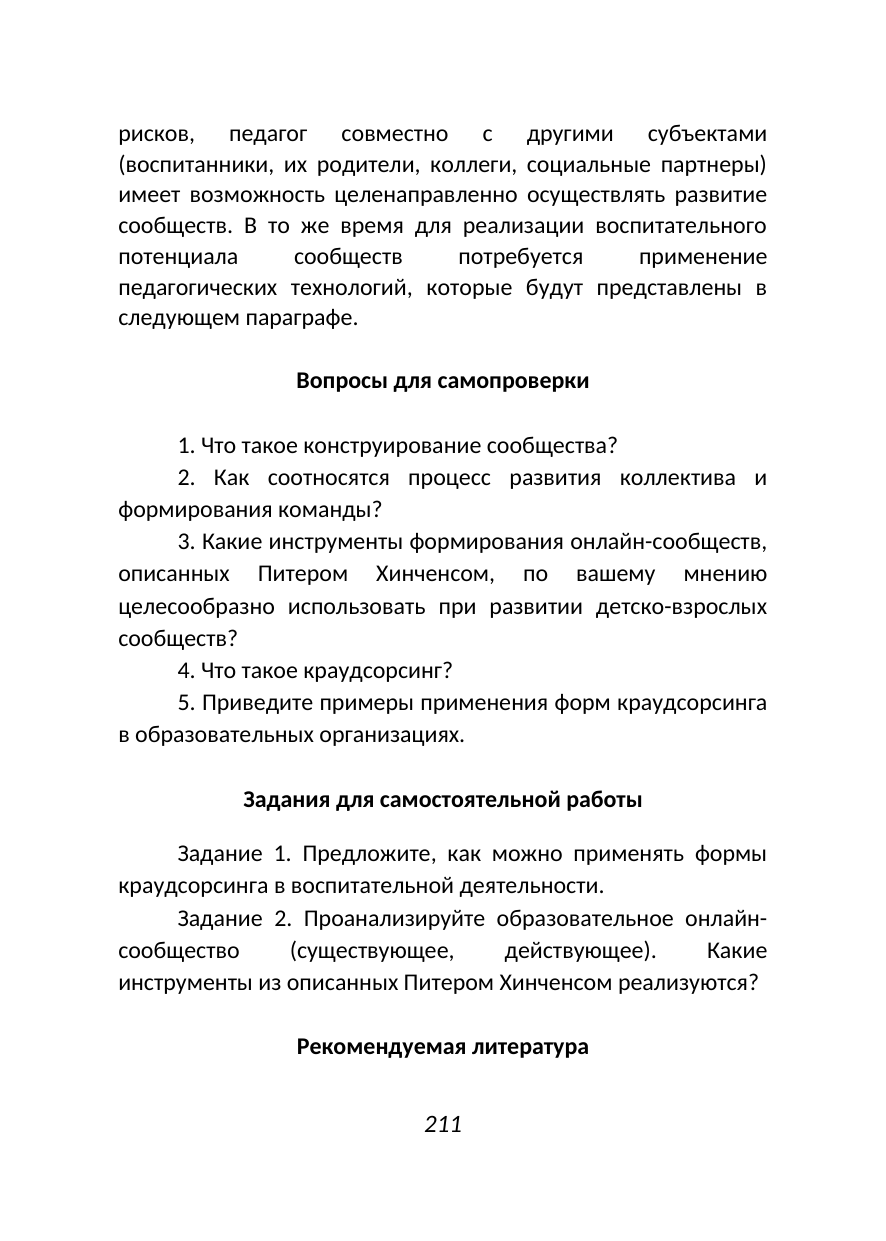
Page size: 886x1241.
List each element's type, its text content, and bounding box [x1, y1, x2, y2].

text 3. Какие инструменты формирования онлайн-сообществ, описанных Питером Хинченсом, по вашему мнению целесообразно использовать при развитии детско-взрослых сообществ? [118, 526, 768, 652]
text 2. Как соотносятся процесс развития коллектива и формирования команды? [118, 462, 768, 523]
text Вопросы для самопроверки [118, 365, 768, 395]
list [118, 118, 768, 332]
text 4. Что такое краудсорсинг? [118, 655, 768, 684]
text Рекомендуемая литература [118, 1031, 768, 1061]
text Задания для самостоятельной работы [118, 784, 768, 813]
text Задание 2. Проанализируйте образовательное онлайн-сообщество (существующее, действующее). Какие инструменты из описанных Питером Хинченсом реализуются? [118, 903, 768, 996]
text 1. Что такое конструирование сообщества? [118, 430, 768, 459]
text 5. Приведите примеры применения форм краудсорсинга в образовательных организациях. [118, 687, 768, 749]
text Задание 1. Предложите, как можно применять формы краудсорсинга в воспитательной деятельности. [118, 838, 768, 900]
